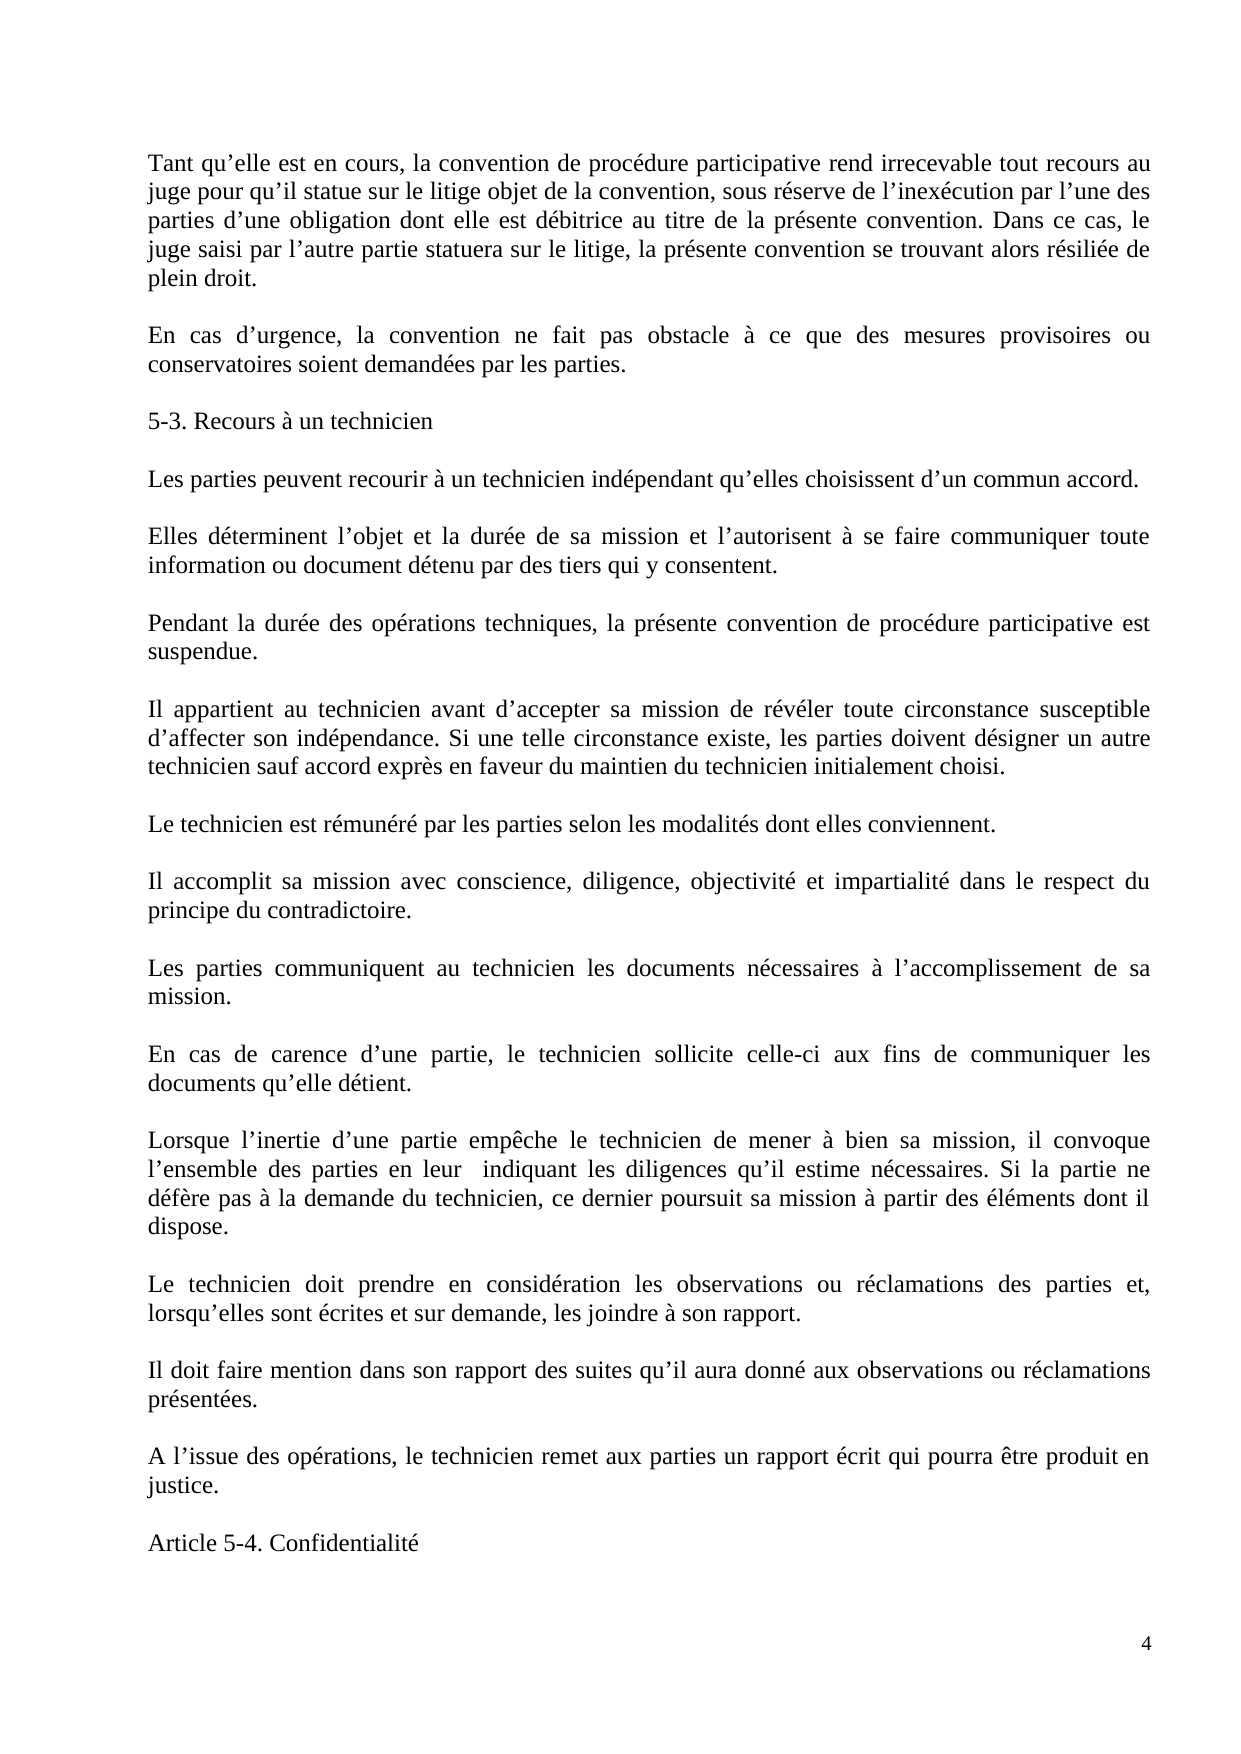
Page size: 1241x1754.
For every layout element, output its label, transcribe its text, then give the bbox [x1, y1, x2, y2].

text Les parties peuvent recourir à un technicien indépendant qu’elles choisissent d’un commun accord. [148, 464, 1152, 493]
text Elles déterminent l’objet et la durée de sa mission et l’autorisent à se faire communiquer toute information ou document détenu par des tiers qui y consentent. [148, 521, 1152, 579]
text Il doit faire mention dans son rapport des suites qu’il aura donné aux observations ou réclamations présentées. [148, 1355, 1152, 1413]
text Article 5-4. Confidentialité [148, 1528, 1152, 1556]
text Il accomplit sa mission avec conscience, diligence, objectivité et impartialité dans le respect du principe du contradictoire. [148, 866, 1152, 924]
text Le technicien est rémunéré par les parties selon les modalités dont elles conviennent. [148, 809, 1152, 838]
text Lorsque l’inertie d’une partie empêche le technicien de mener à bien sa mission, il convoque l’ensemble des parties en leur indiquant les diligences qu’il estime nécessaires. Si la partie ne défère pas à la demande du technicien, ce dernier poursuit sa mission à partir des éléments dont il dispose. [148, 1125, 1152, 1240]
text Il appartient au technicien avant d’accepter sa mission de révéler toute circonstance susceptible d’affecter son indépendance. Si une telle circonstance existe, les parties doivent désigner un autre technicien sauf accord exprès en faveur du maintien du technicien initialement choisi. [148, 694, 1152, 780]
text En cas de carence d’une partie, le technicien sollicite celle-ci aux fins de communiquer les documents qu’elle détient. [148, 1039, 1152, 1096]
text Pendant la durée des opérations techniques, la présente convention de procédure participative est suspendue. [148, 608, 1152, 665]
text Le technicien doit prendre en considération les observations ou réclamations des parties et, lorsqu’elles sont écrites et sur demande, les joindre à son rapport. [148, 1269, 1152, 1326]
text 5-3. Recours à un technicien [148, 406, 1152, 435]
text A l’issue des opérations, le technicien remet aux parties un rapport écrit qui pourra être produit en justice. [148, 1441, 1152, 1499]
text Les parties communiquent au technicien les documents nécessaires à l’accomplissement de sa mission. [148, 953, 1152, 1010]
text En cas d’urgence, la convention ne fait pas obstacle à ce que des mesures provisoires ou conservatoires soient demandées par les parties. [148, 320, 1152, 378]
text Tant qu’elle est en cours, la convention de procédure participative rend irrecevable tout recours au juge pour qu’il statue sur le litige objet de la convention, sous réserve de l’inexécution par l’une des parties d’une obligation dont elle est débitrice au titre de la présente convention. Dans ce cas, le juge saisi par l’autre partie statuera sur le litige, la présente convention se trouvant alors résiliée de plein droit. [148, 148, 1152, 291]
